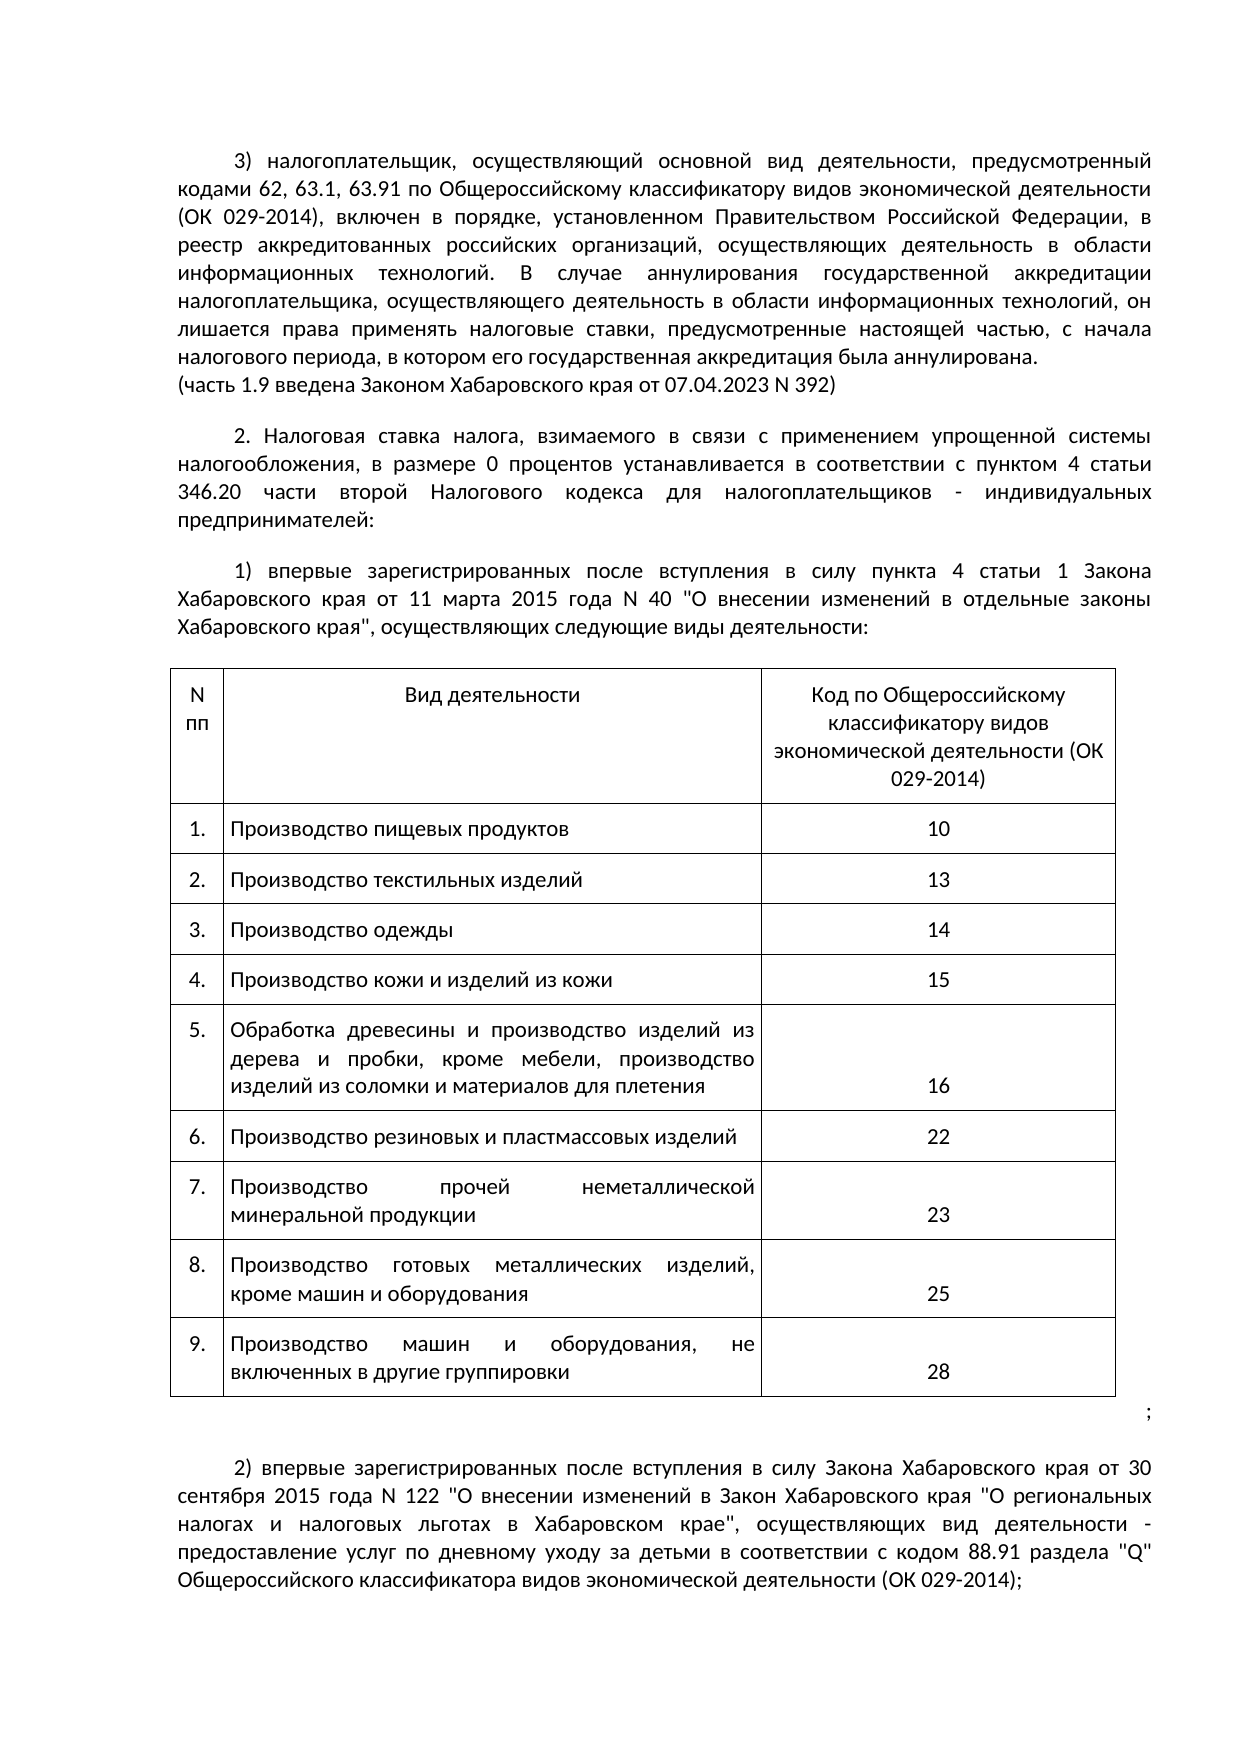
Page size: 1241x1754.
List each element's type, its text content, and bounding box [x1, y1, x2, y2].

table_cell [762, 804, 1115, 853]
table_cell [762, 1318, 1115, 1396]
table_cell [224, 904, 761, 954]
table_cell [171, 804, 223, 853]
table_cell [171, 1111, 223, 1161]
text 3) налогоплательщик, осуществляющий основной вид деятельности, предусмотренный кодами 62, 63.1, 63.91 по Общероссийскому классификатору видов экономической деятельности (ОК 029-2014), включен в порядке, установленном Правительством Российской Федерации, в реестр аккредитованных российских организаций, осуществляющих деятельность в области информационных технологий. В случае аннулирования государственной аккредитации налогоплательщика, осуществляющего деятельность в области информационных технологий, он лишается права применять налоговые ставки, предусмотренные настоящей частью, с начала налогового периода, в котором его государственная аккредитация была аннулирована. [177, 146, 1152, 370]
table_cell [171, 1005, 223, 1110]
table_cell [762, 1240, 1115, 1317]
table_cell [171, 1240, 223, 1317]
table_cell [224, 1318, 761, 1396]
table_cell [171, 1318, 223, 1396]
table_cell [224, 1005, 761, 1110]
text 2) впервые зарегистрированных после вступления в силу Закона Хабаровского края от 30 сентября 2015 года N 122 "О внесении изменений в Закон Хабаровского края "О региональных налогах и налоговых льготах в Хабаровском крае", осуществляющих вид деятельности - предоставление услуг по дневному уходу за детьми в соответствии с кодом 88.91 раздела "Q" Общероссийского классификатора видов экономической деятельности (ОК 029-2014); [177, 1453, 1152, 1593]
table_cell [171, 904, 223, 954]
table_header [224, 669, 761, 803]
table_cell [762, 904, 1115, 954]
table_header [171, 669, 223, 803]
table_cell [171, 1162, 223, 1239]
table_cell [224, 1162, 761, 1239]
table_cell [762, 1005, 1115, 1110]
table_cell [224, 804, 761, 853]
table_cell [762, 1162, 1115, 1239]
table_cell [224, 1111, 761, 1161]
text (часть 1.9 введена Законом Хабаровского края от 07.04.2023 N 392) [177, 370, 1152, 398]
text ; [177, 1397, 1152, 1425]
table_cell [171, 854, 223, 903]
text 2. Налоговая ставка налога, взимаемого в связи с применением упрощенной системы налогообложения, в размере 0 процентов устанавливается в соответствии с пунктом 4 статьи 346.20 части второй Налогового кодекса для налогоплательщиков - индивидуальных предпринимателей: [177, 421, 1152, 533]
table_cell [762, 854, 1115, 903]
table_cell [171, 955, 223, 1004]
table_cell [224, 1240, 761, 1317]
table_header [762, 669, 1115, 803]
text 1) впервые зарегистрированных после вступления в силу пункта 4 статьи 1 Закона Хабаровского края от 11 марта 2015 года N 40 "О внесении изменений в отдельные законы Хабаровского края", осуществляющих следующие виды деятельности: [177, 556, 1152, 640]
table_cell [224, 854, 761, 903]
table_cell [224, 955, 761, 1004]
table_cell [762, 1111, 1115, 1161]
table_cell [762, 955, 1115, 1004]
